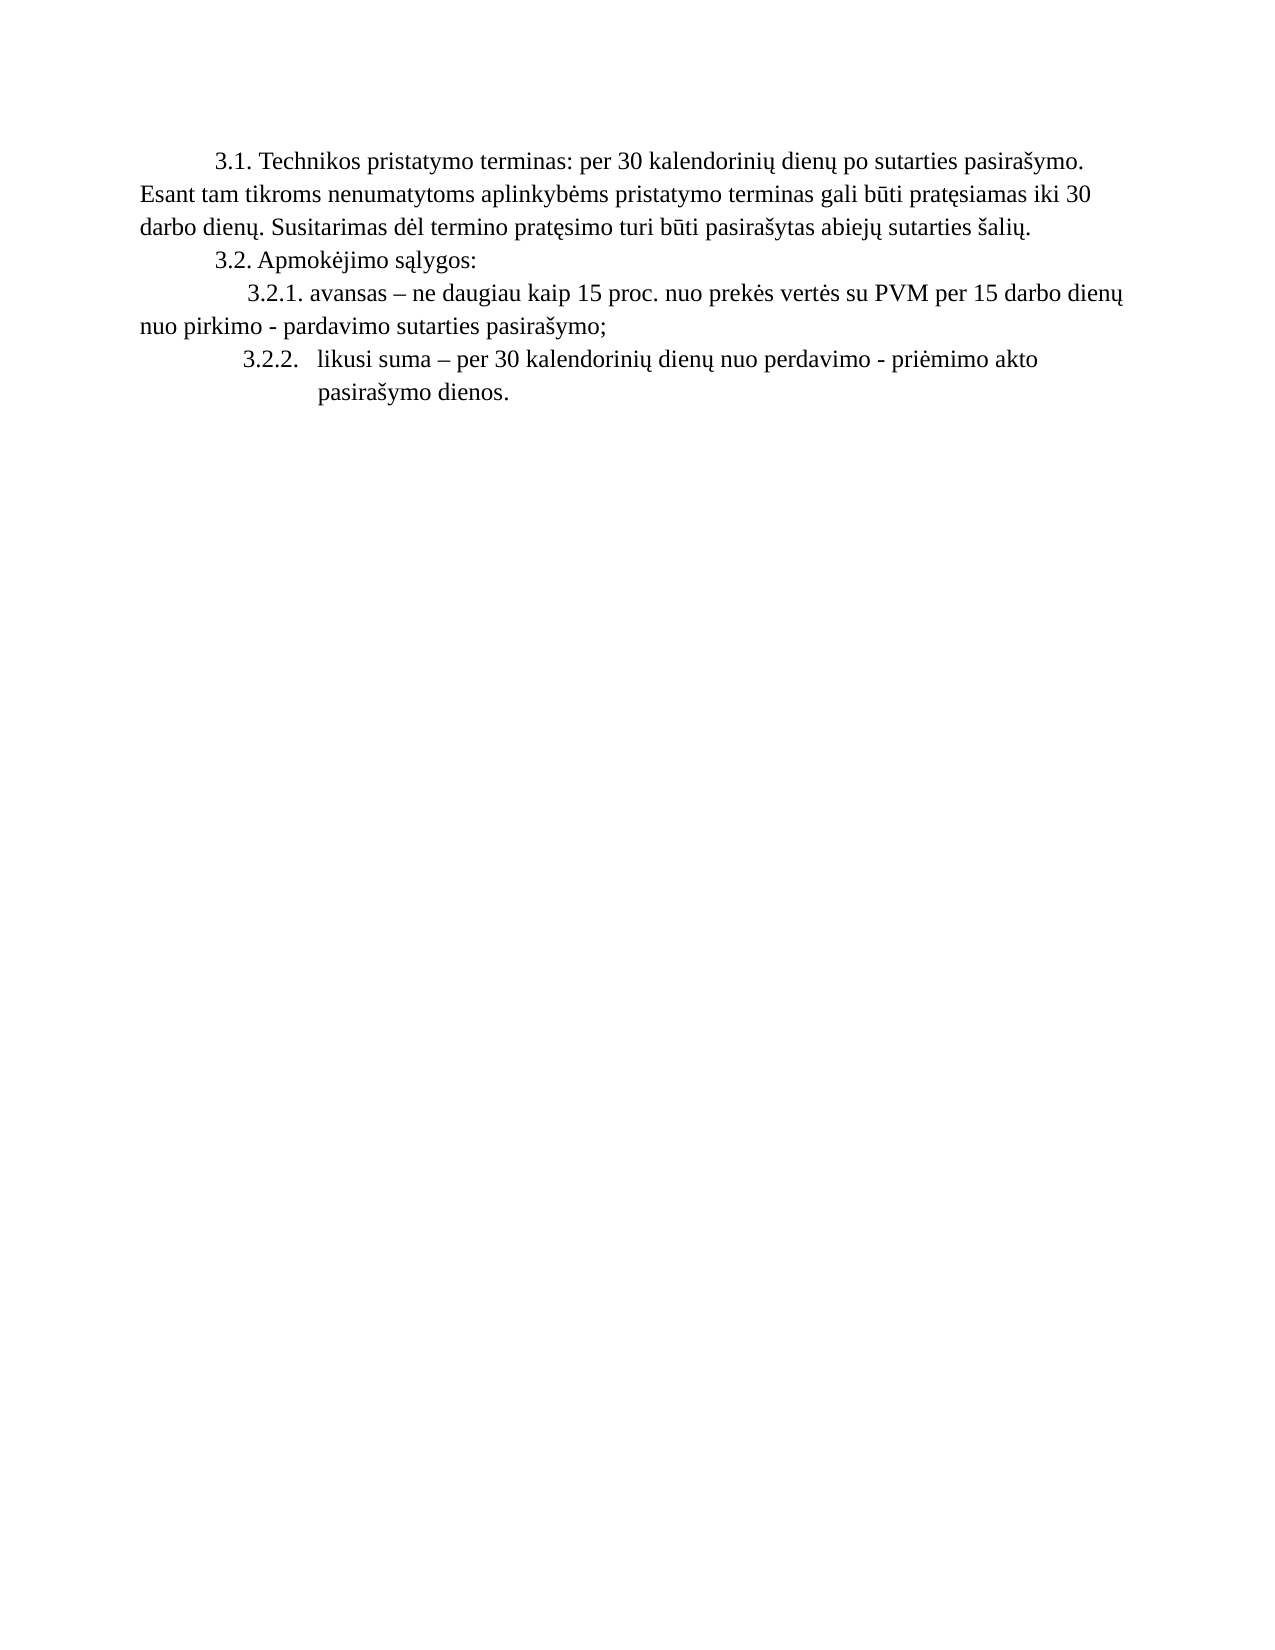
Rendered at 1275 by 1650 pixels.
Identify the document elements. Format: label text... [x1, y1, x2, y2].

text 3.2. Apmokėjimo sąlygos: [139, 241, 1137, 274]
list likusi suma – per 30 kalendorinių dienų nuo perdavimo - priėmimo akto pasirašymo dienos. [243, 340, 1137, 406]
text 3.1. Technikos pristatymo terminas: per 30 kalendorinių dienų po sutarties pasirašymo. Esant tam tikroms nenumatytoms aplinkybėms pristatymo terminas gali būti pratęsiamas iki 30 darbo dienų. Susitarimas dėl termino pratęsimo turi būti pasirašytas abiejų sutarties šalių. [139, 142, 1137, 241]
text 3.2.1. avansas – ne daugiau kaip 15 proc. nuo prekės vertės su PVM per 15 darbo dienų nuo pirkimo - pardavimo sutarties pasirašymo; [139, 274, 1137, 340]
